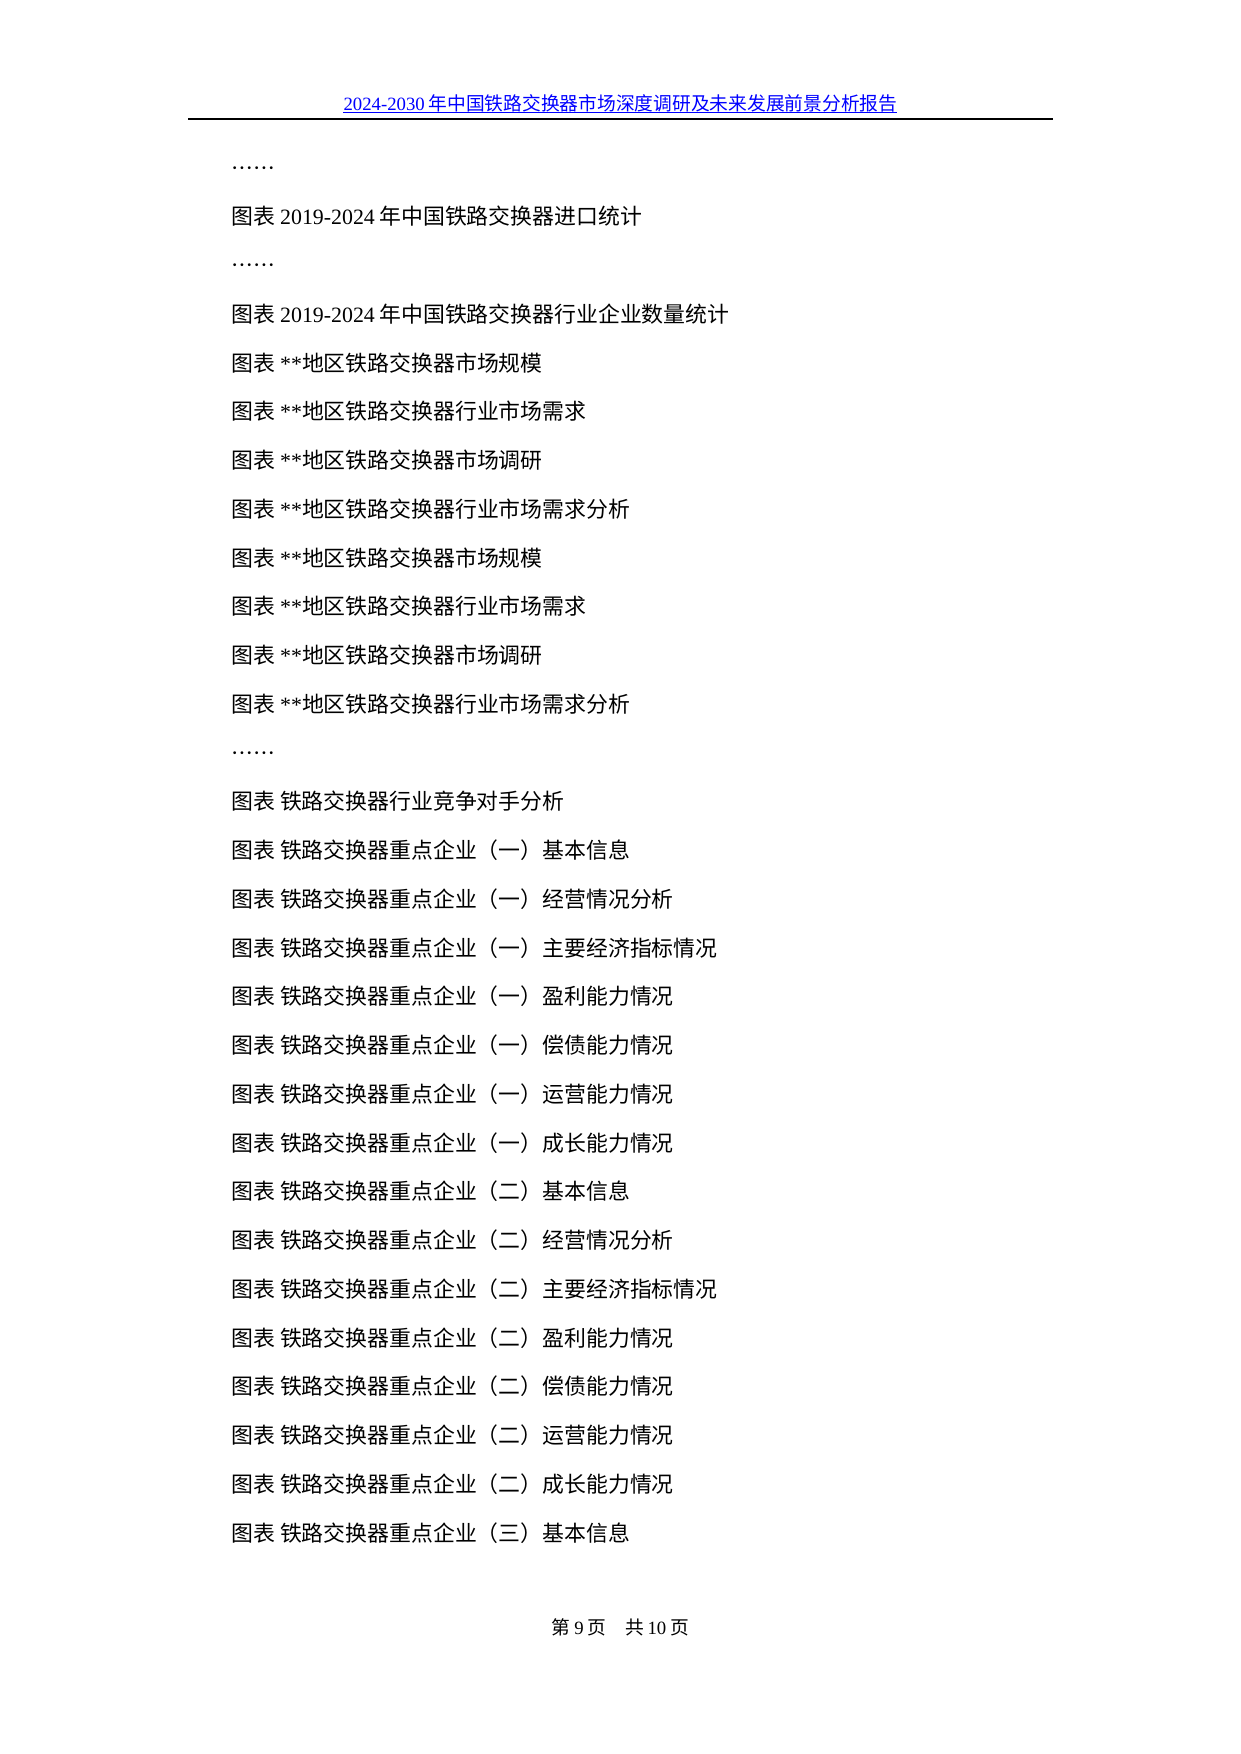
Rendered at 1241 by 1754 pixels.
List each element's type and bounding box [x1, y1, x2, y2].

text [187, 150, 1053, 1548]
